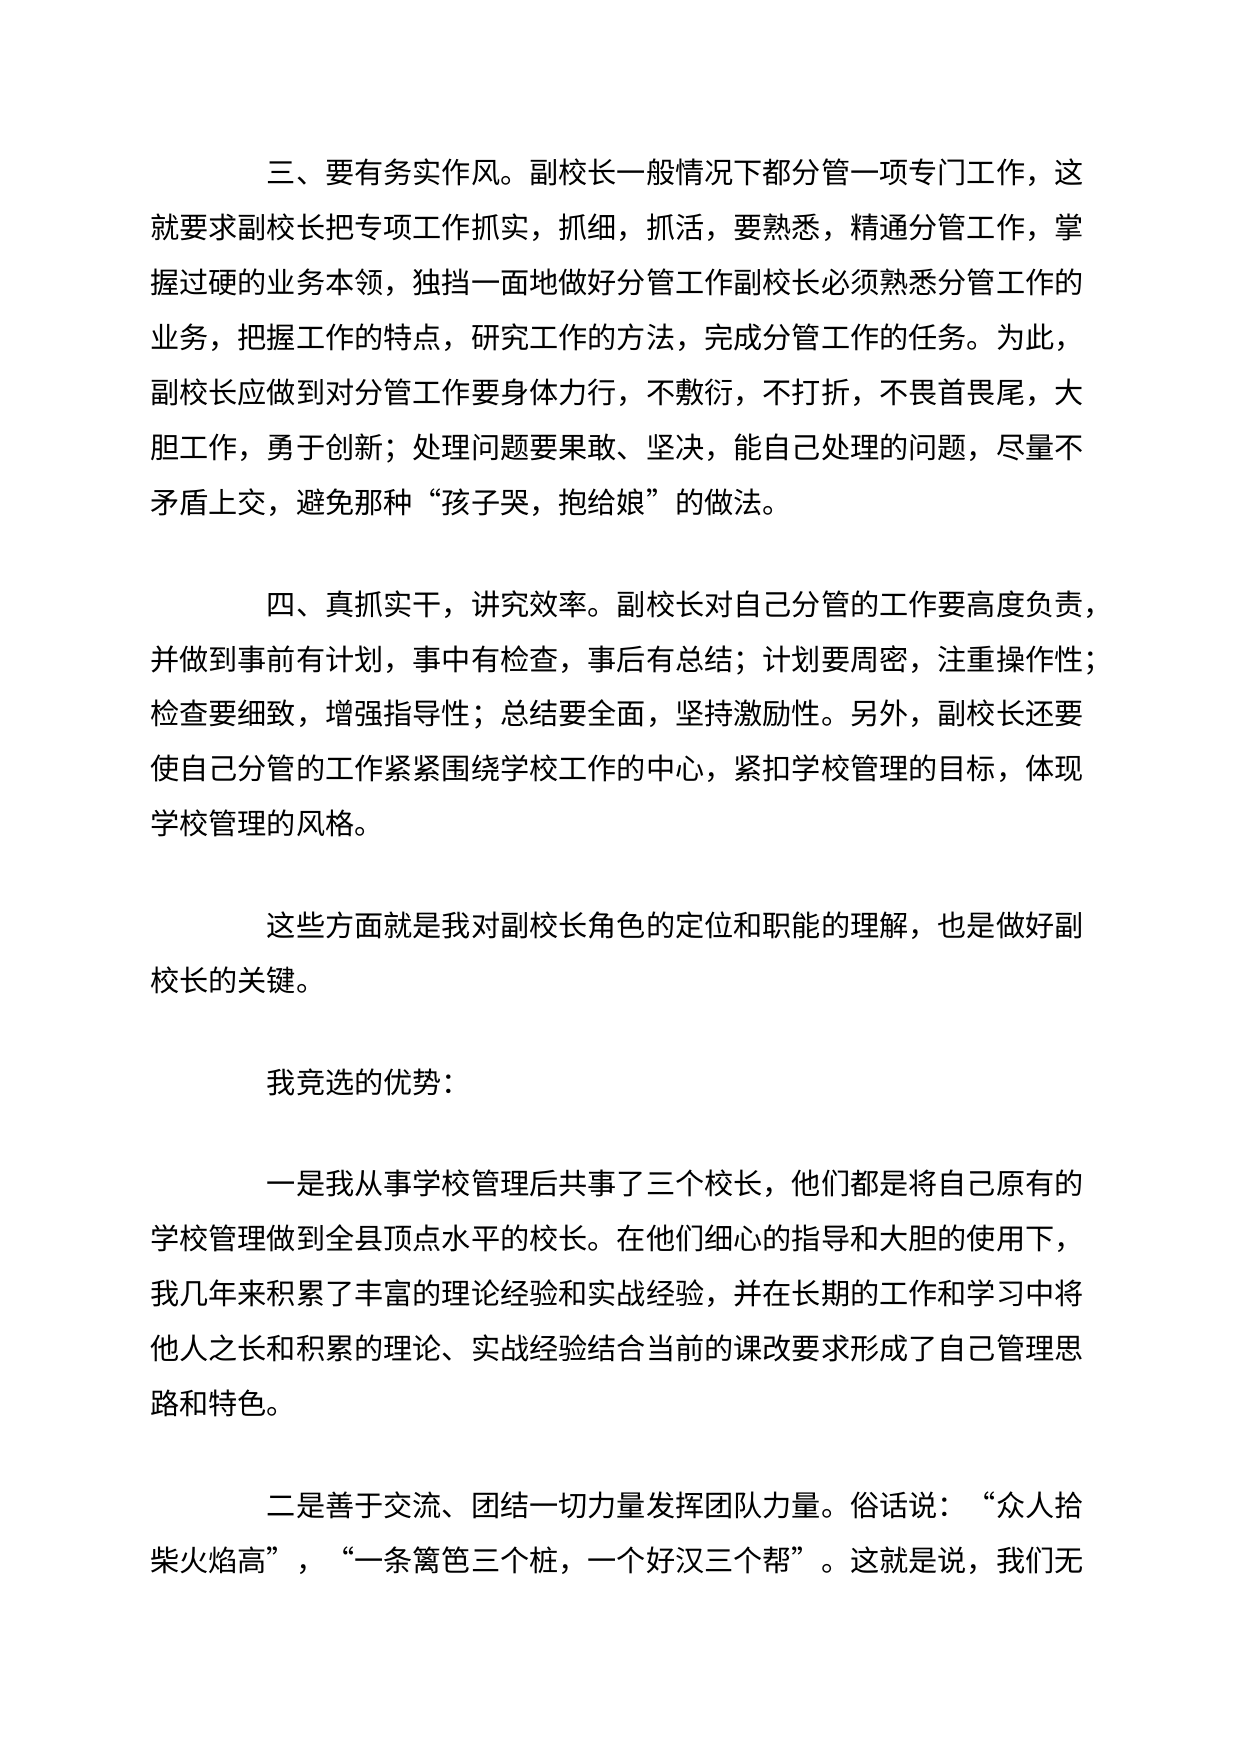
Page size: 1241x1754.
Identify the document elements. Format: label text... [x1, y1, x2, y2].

text 一是我从事学校管理后共事了三个校长，他们都是将自己原有的学校管理做到全县顶点水平的校长。在他们细心的指导和大胆的使用下，我几年来积累了丰富的理论经验和实战经验，并在长期的工作和学习中将他人之长和积累的理论、实战经验结合当前的课改要求形成了自己管理思路和特色。 [150, 1161, 1090, 1423]
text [150, 1482, 1090, 1579]
text 我竞选的优势： [150, 1059, 1090, 1101]
text 这些方面就是我对副校长角色的定位和职能的理解，也是做好副校长的关键。 [150, 902, 1090, 1000]
text 三、要有务实作风。副校长一般情况下都分管一项专门工作，这就要求副校长把专项工作抓实，抓细，抓活，要熟悉，精通分管工作，掌握过硬的业务本领，独挡一面地做好分管工作副校长必须熟悉分管工作的业务，把握工作的特点，研究工作的方法，完成分管工作的任务。为此，副校长应做到对分管工作要身体力行，不敷衍，不打折，不畏首畏尾，大胆工作，勇于创新；处理问题要果敢、坚决，能自己处理的问题，尽量不矛盾上交，避免那种“孩子哭，抱给娘”的做法。 [150, 150, 1090, 522]
text 四、真抓实干，讲究效率。副校长对自己分管的工作要高度负责，并做到事前有计划，事中有检查，事后有总结；计划要周密，注重操作性；检查要细致，增强指导性；总结要全面，坚持激励性。另外，副校长还要使自己分管的工作紧紧围绕学校工作的中心，紧扣学校管理的目标，体现学校管理的风格。 [150, 581, 1090, 843]
